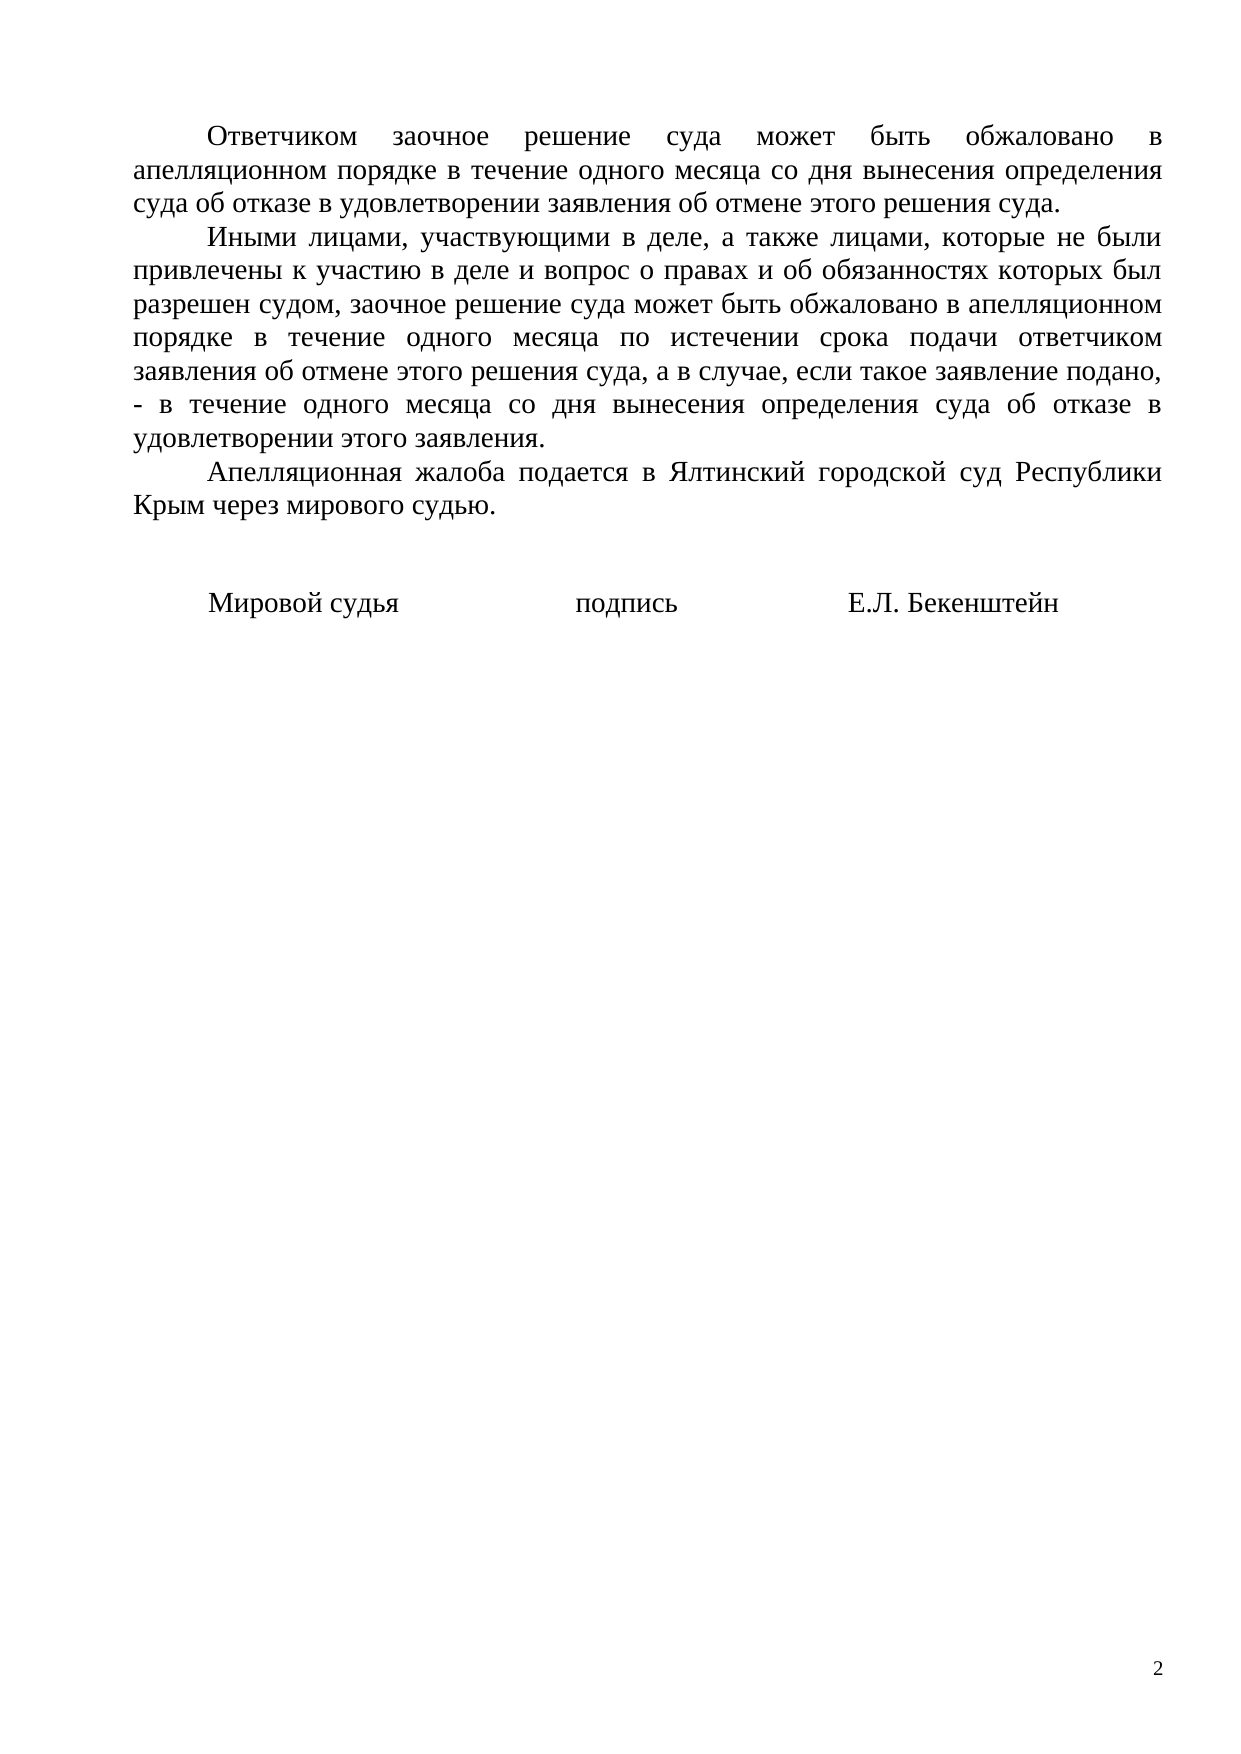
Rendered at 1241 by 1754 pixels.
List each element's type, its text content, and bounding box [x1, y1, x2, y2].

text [133, 118, 1163, 521]
list Мировой судья подпись Е.Л. Бекенштейн [208, 585, 1163, 619]
